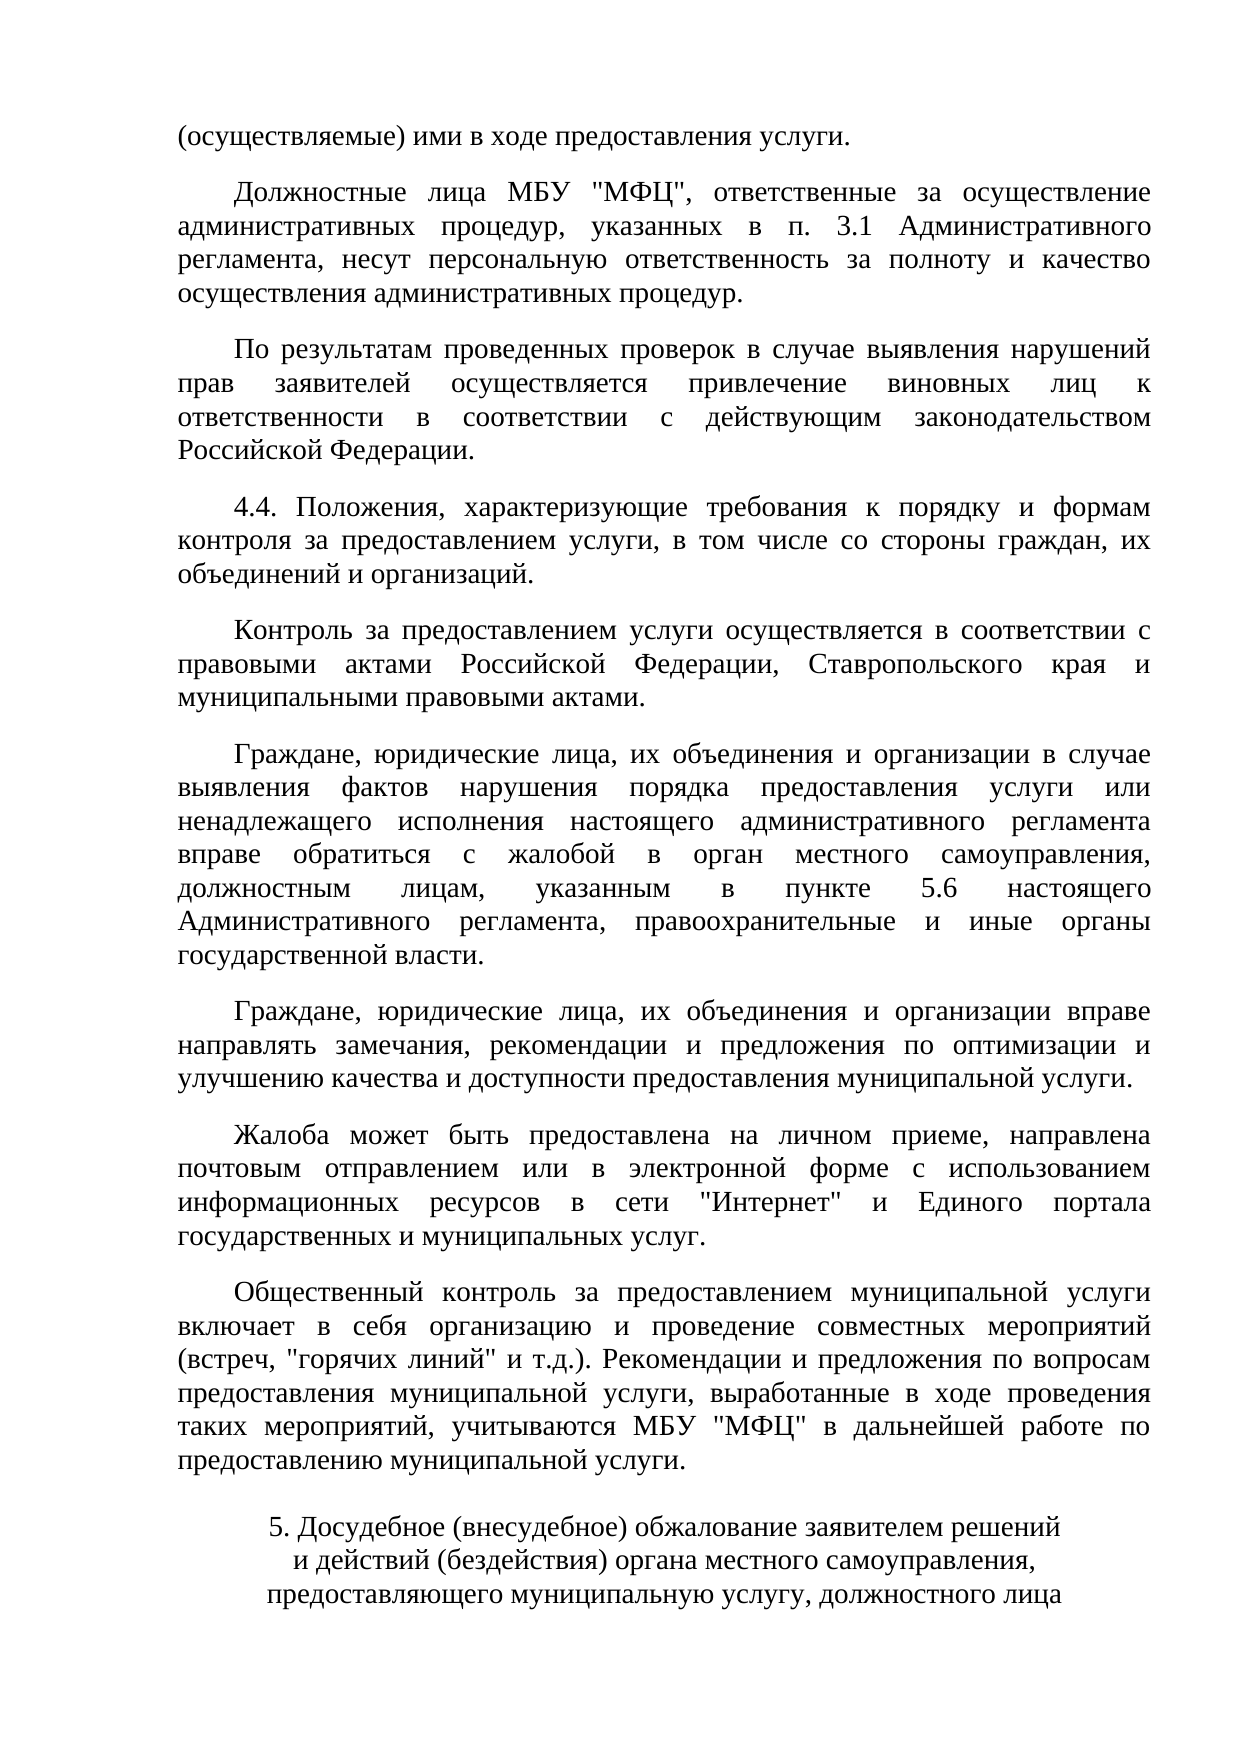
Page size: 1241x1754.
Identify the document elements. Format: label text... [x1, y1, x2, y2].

text и действий (бездействия) органа местного самоуправления, [177, 1542, 1152, 1576]
text Жалоба может быть предоставлена на личном приеме, направлена почтовым отправлением или в электронной форме с использованием информационных ресурсов в сети "Интернет" и Единого портала государственных и муниципальных услуг. [177, 1117, 1152, 1251]
text Общественный контроль за предоставлением муниципальной услуги включает в себя организацию и проведение совместных мероприятий (встреч, "горячих линий" и т.д.). Рекомендации и предложения по вопросам предоставления муниципальной услуги, выработанные в ходе проведения таких мероприятий, учитываются МБУ "МФЦ" в дальнейшей работе по предоставлению муниципальной услуги. [177, 1274, 1152, 1475]
text Граждане, юридические лица, их объединения и организации вправе направлять замечания, рекомендации и предложения по оптимизации и улучшению качества и доступности предоставления муниципальной услуги. [177, 993, 1152, 1094]
text Должностные лица МБУ "МФЦ", ответственные за осуществление административных процедур, указанных в п. 3.1 Административного регламента, несут персональную ответственность за полноту и качество осуществления административных процедур. [177, 174, 1152, 309]
text предоставляющего муниципальную услугу, должностного лица [177, 1576, 1152, 1609]
text Контроль за предоставлением услуги осуществляется в соответствии с правовыми актами Российской Федерации, Ставропольского края и муниципальными правовыми актами. [177, 612, 1152, 713]
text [177, 118, 1152, 152]
text По результатам проведенных проверок в случае выявления нарушений прав заявителей осуществляется привлечение виновных лиц к ответственности в соответствии с действующим законодательством Российской Федерации. [177, 332, 1152, 466]
text 4.4. Положения, характеризующие требования к порядку и формам контроля за предоставлением услуги, в том числе со стороны граждан, их объединений и организаций. [177, 489, 1152, 589]
text 5. Досудебное (внесудебное) обжалование заявителем решений [177, 1509, 1152, 1542]
text Граждане, юридические лица, их объединения и организации в случае выявления фактов нарушения порядка предоставления услуги или ненадлежащего исполнения настоящего административного регламента вправе обратиться с жалобой в орган местного самоуправления, должностным лицам, указанным в пункте 5.6 настоящего Административного регламента, правоохранительные и иные органы государственной власти. [177, 736, 1152, 971]
